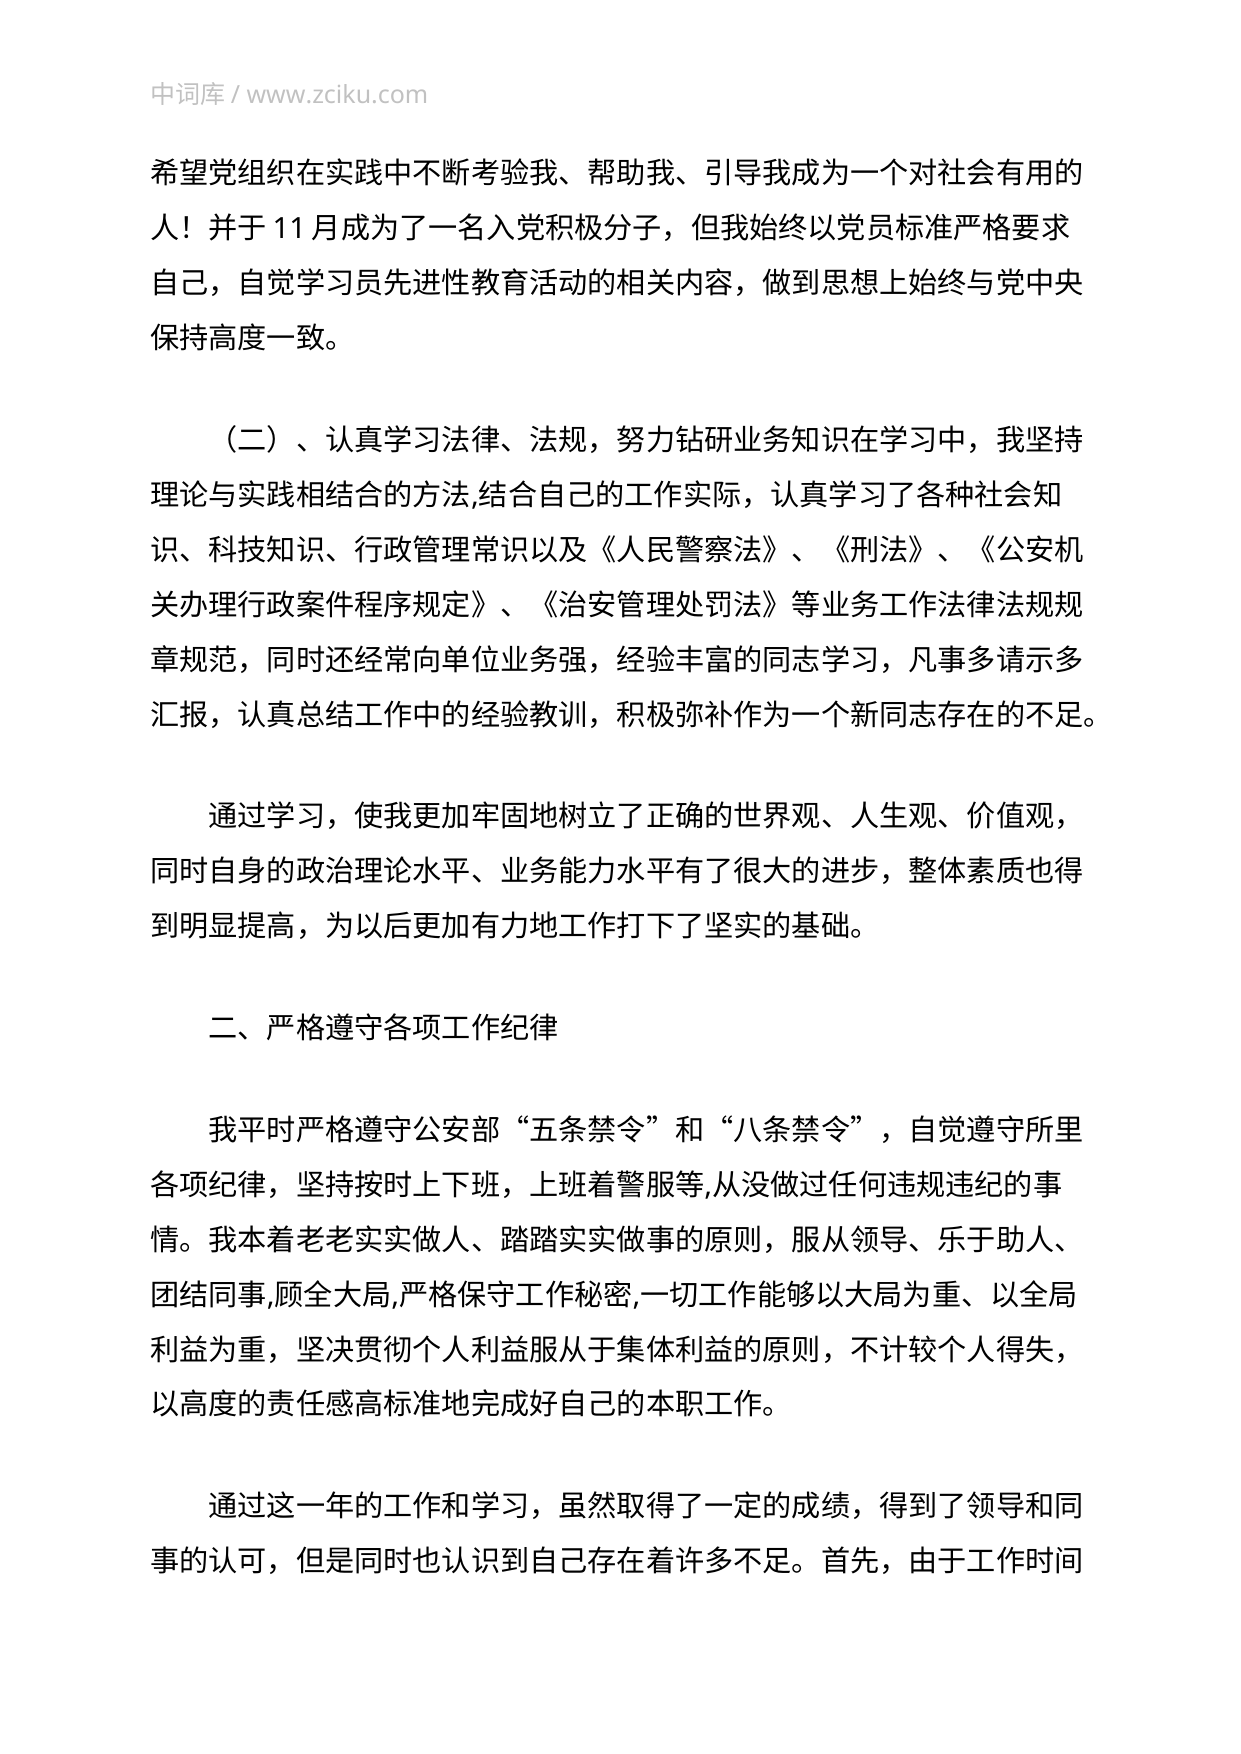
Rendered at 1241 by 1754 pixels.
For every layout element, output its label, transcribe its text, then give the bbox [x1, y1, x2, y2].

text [150, 150, 1090, 357]
text （二）、认真学习法律、法规，努力钻研业务知识在学习中，我坚持理论与实践相结合的方法,结合自己的工作实际，认真学习了各种社会知识、科技知识、行政管理常识以及《人民警察法》、《刑法》、《公安机关办理行政案件程序规定》、《治安管理处罚法》等业务工作法律法规规章规范，同时还经常向单位业务强，经验丰富的同志学习，凡事多请示多汇报，认真总结工作中的经验教训，积极弥补作为一个新同志存在的不足。 [150, 417, 1090, 733]
text 二、严格遵守各项工作纪律 [150, 1004, 1090, 1047]
text 通过学习，使我更加牢固地树立了正确的世界观、人生观、价值观，同时自身的政治理论水平、业务能力水平有了很大的进步，整体素质也得到明显提高，为以后更加有力地工作打下了坚实的基础。 [150, 793, 1090, 945]
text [150, 1483, 1090, 1580]
text 我平时严格遵守公安部“五条禁令”和“八条禁令”，自觉遵守所里各项纪律，坚持按时上下班，上班着警服等,从没做过任何违规违纪的事情。我本着老老实实做人、踏踏实实做事的原则，服从领导、乐于助人、团结同事,顾全大局,严格保守工作秘密,一切工作能够以大局为重、以全局利益为重，坚决贯彻个人利益服从于集体利益的原则，不计较个人得失，以高度的责任感高标准地完成好自己的本职工作。 [150, 1106, 1090, 1423]
